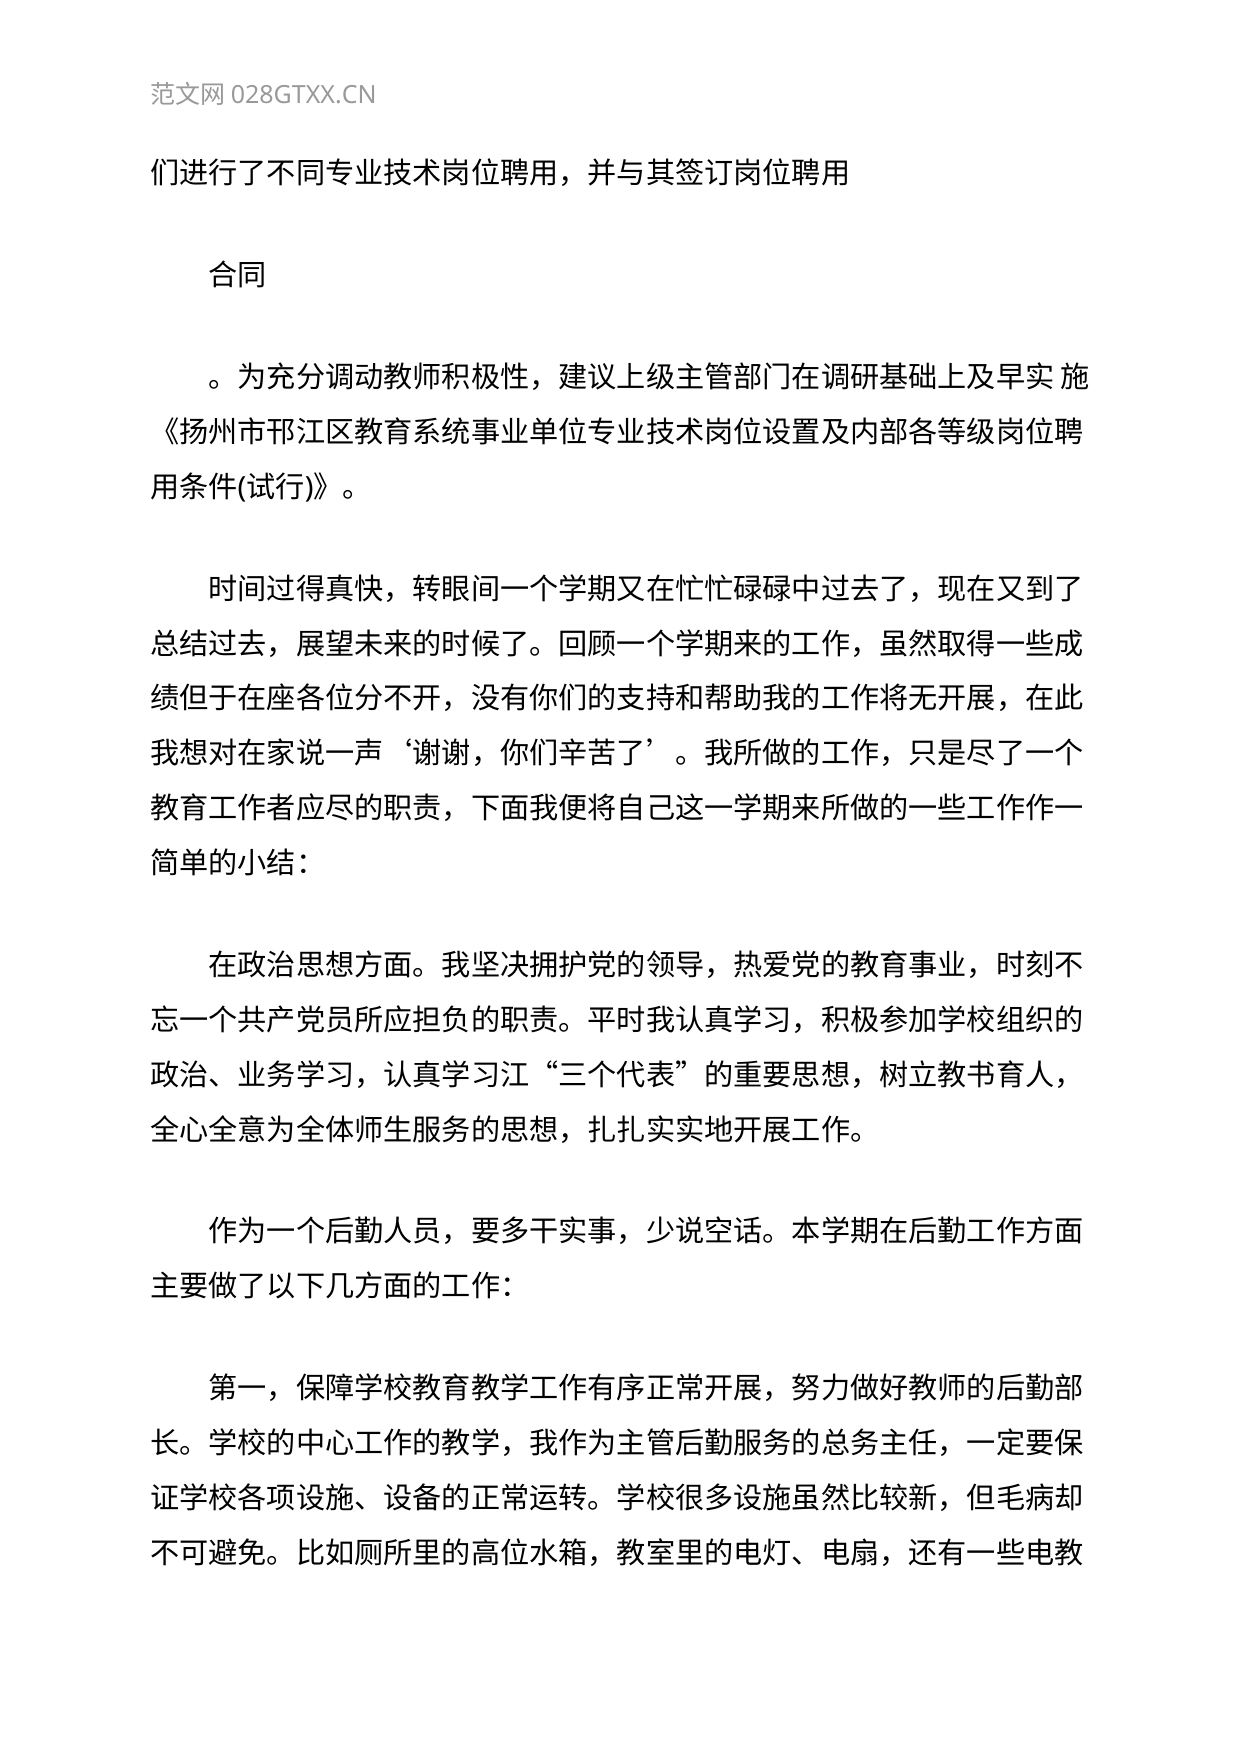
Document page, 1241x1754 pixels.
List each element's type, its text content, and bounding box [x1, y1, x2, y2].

text 在政治思想方面。我坚决拥护党的领导，热爱党的教育事业，时刻不忘一个共产党员所应担负的职责。平时我认真学习，积极参加学校组织的政治、业务学习，认真学习江“三个代表”的重要思想，树立教书育人，全心全意为全体师生服务的思想，扎扎实实地开展工作。 [150, 942, 1090, 1148]
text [150, 150, 1090, 192]
text 合同 [150, 252, 1090, 294]
text 作为一个后勤人员，要多干实事，少说空话。本学期在后勤工作方面主要做了以下几方面的工作： [150, 1208, 1090, 1305]
text 。为充分调动教师积极性，建议上级主管部门在调研基础上及早实 施《扬州市邗江区教育系统事业单位专业技术岗位设置及内部各等级岗位聘用条件(试行)》。 [150, 353, 1090, 506]
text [150, 1365, 1090, 1572]
text 时间过得真快，转眼间一个学期又在忙忙碌碌中过去了，现在又到了总结过去，展望未来的时候了。回顾一个学期来的工作，虽然取得一些成绩但于在座各位分不开，没有你们的支持和帮助我的工作将无开展，在此我想对在家说一声‘谢谢，你们辛苦了’。我所做的工作，只是尽了一个教育工作者应尽的职责，下面我便将自己这一学期来所做的一些工作作一简单的小结： [150, 565, 1090, 882]
